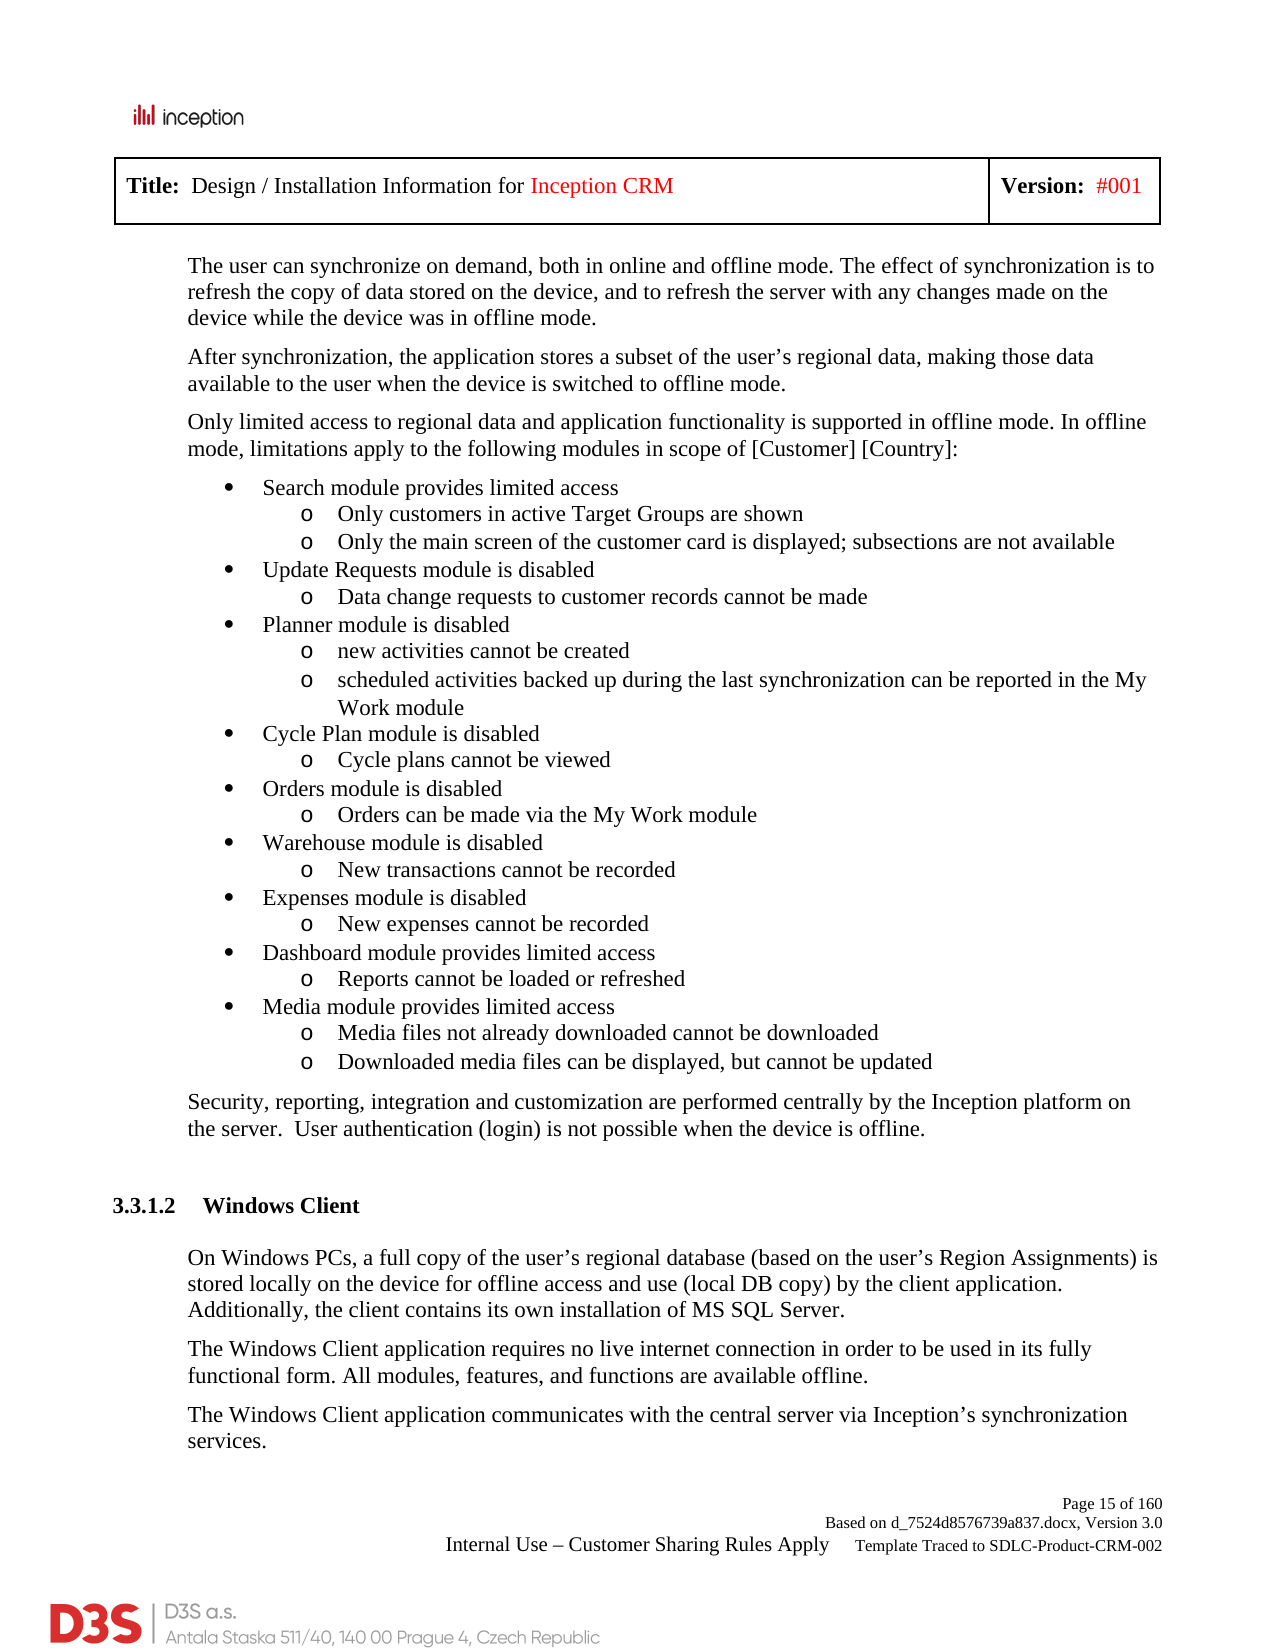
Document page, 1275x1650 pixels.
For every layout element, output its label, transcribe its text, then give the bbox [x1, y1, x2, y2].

list Planner module is disabled [225, 611, 1162, 637]
text The Windows Client application requires no live internet connection in order to be used in its fully functional form. All modules, features, and functions are available offline. [187, 1335, 1162, 1388]
list Media files not already downloaded cannot be downloaded [300, 1019, 1162, 1048]
list Cycle plans cannot be viewed [300, 747, 1162, 775]
text The user can synchronize on demand, both in online and offline mode. The effect of synchronization is to refresh the copy of data stored on the device, and to refresh the server with any changes made on the device while the device was in offline mode. [187, 252, 1162, 331]
list Downloaded media files can be displayed, but cannot be updated [300, 1048, 1162, 1076]
list new activities cannot be created [300, 637, 1162, 666]
text Security, reporting, integration and customization are performed centrally by the Inception platform on the server. User authentication (login) is not possible when the device is offline. [187, 1088, 1162, 1141]
list Cycle Plan module is disabled [225, 720, 1162, 747]
list Dashboard module provides limited access [225, 938, 1162, 965]
list Expenses module is disabled [225, 884, 1162, 910]
list Only customers in active Target Groups are shown [300, 500, 1162, 528]
text After synchronization, the application stores a subset of the user’s regional data, making those data available to the user when the device is switched to offline mode. [187, 343, 1162, 396]
list New transactions cannot be recorded [300, 856, 1162, 884]
picture [4, 1557, 1245, 1650]
list Reports cannot be loaded or refreshed [300, 965, 1162, 993]
list Only the main screen of the customer card is displayed; subsections are not available [300, 528, 1162, 556]
text On Windows PCs, a full copy of the user’s regional database (based on the user’s Region Assignments) is stored locally on the device for offline access and use (local DB copy) by the client application. Additionally, the client contains its own installation of MS SQL Server. [187, 1244, 1162, 1323]
picture [126, 85, 251, 148]
subtitle Windows Client [112, 1192, 1162, 1219]
list Search module provides limited access [225, 474, 1162, 500]
text The Windows Client application communicates with the central server via Inception’s synchronization services. [187, 1401, 1162, 1453]
list Orders module is disabled [225, 775, 1162, 801]
list Warehouse module is disabled [225, 829, 1162, 856]
list New expenses cannot be recorded [300, 910, 1162, 938]
list Media module provides limited access [225, 993, 1162, 1019]
list scheduled activities backed up during the last synchronization can be reported in the My Work module [300, 666, 1162, 720]
list Update Requests module is disabled [225, 556, 1162, 583]
text Only limited access to regional data and application functionality is supported in offline mode. In offline mode, limitations apply to the following modules in scope of [Customer] [Country]: [187, 408, 1162, 461]
list Data change requests to customer records cannot be made [300, 583, 1162, 611]
list Orders can be made via the My Work module [300, 801, 1162, 829]
